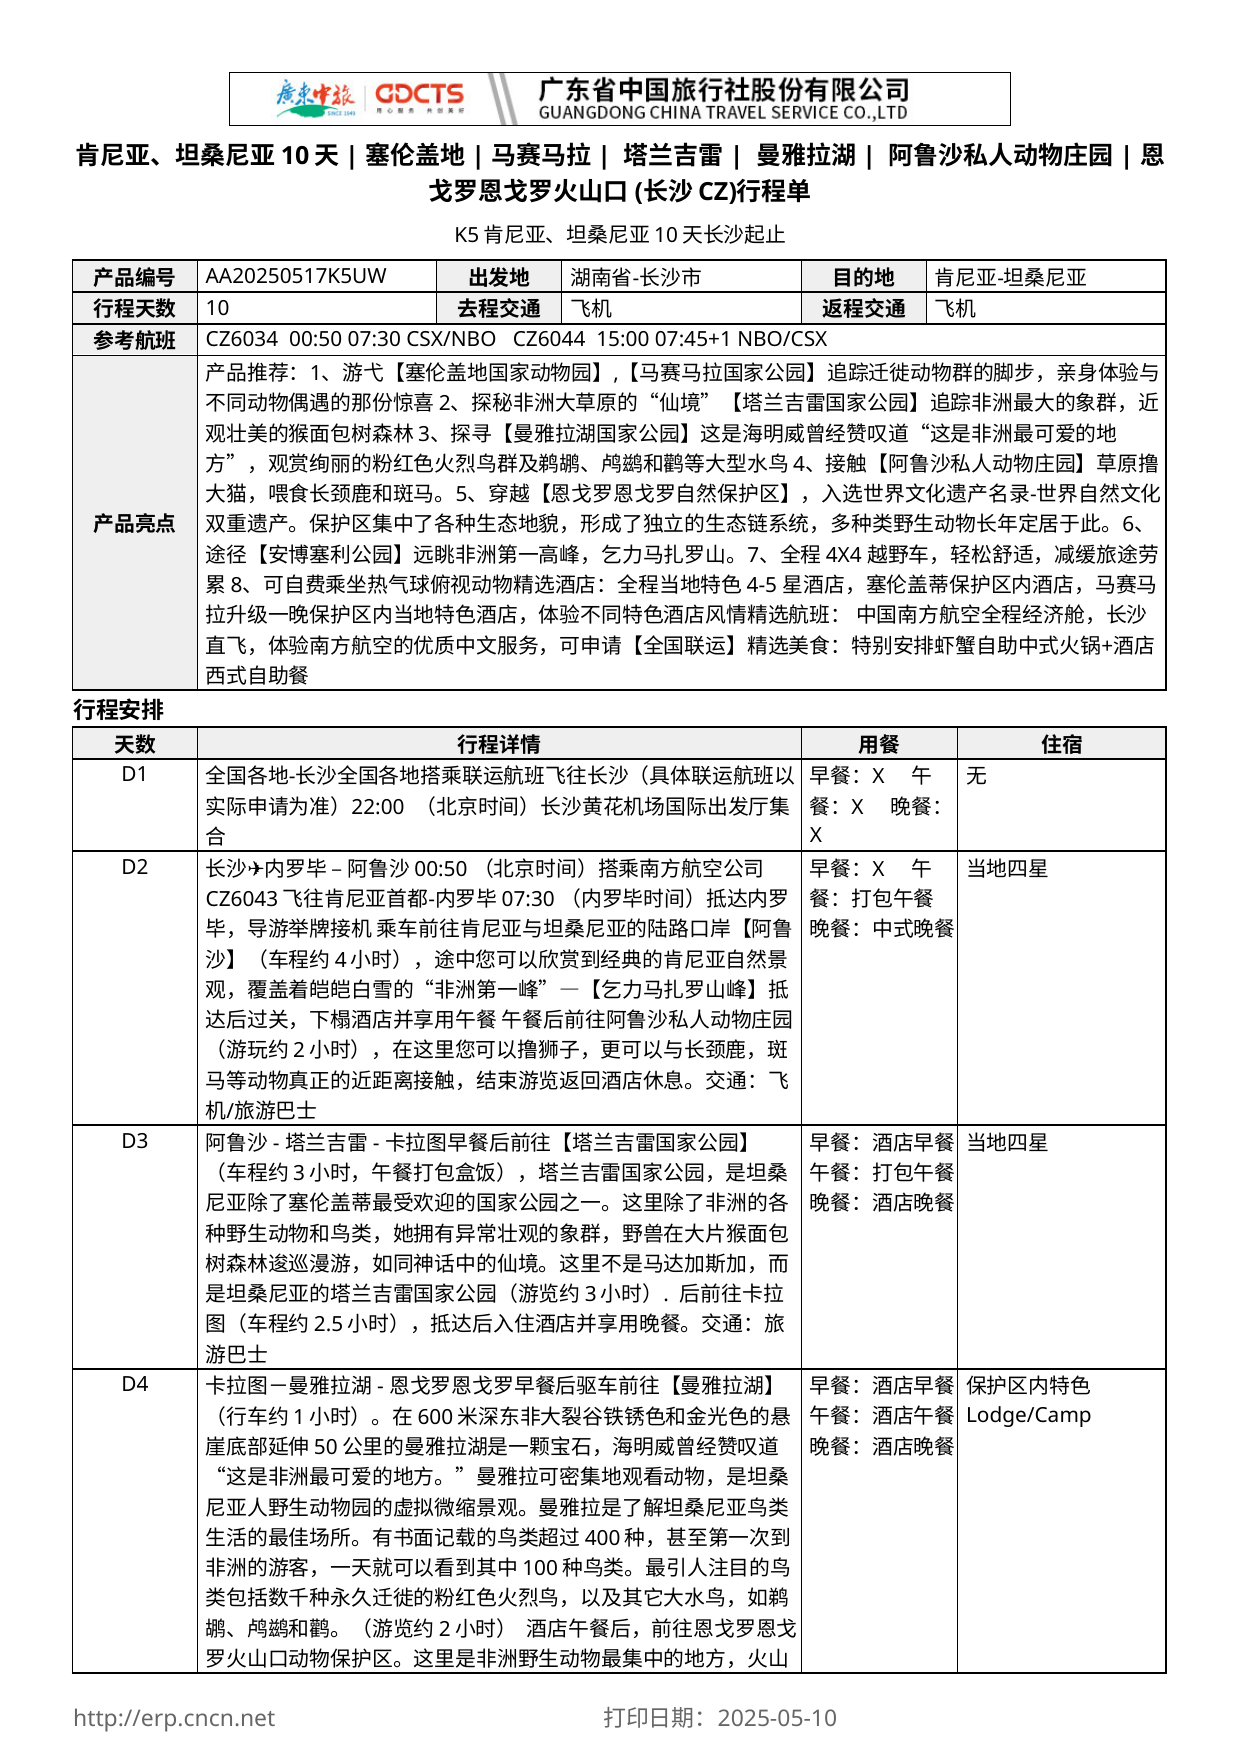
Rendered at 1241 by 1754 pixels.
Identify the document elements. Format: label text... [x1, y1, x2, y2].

table_cell 行程天数 [73, 293, 197, 323]
table_cell 返程交通 [802, 293, 926, 323]
picture [230, 73, 1010, 125]
table_header 产品编号 [73, 261, 197, 291]
table_cell CZ6034 00:50 07:30 CSX/NBO [198, 325, 1165, 354]
table_cell 保护区内特色Lodge/Camp [958, 1370, 1165, 1672]
table_header 天数 [73, 728, 197, 758]
table_cell D2 [73, 852, 197, 1124]
table_header 湖南省-长沙市 [562, 261, 801, 291]
table_cell D4 [73, 1370, 197, 1672]
table_cell 无 [958, 760, 1165, 850]
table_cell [802, 1370, 957, 1672]
table_cell 产品亮点 [73, 356, 197, 689]
table_cell 当地四星 [958, 1126, 1165, 1368]
table_header AA20250517K5UW [198, 261, 436, 291]
table_cell 参考航班 [73, 325, 197, 354]
table_cell 长沙✈内罗毕 – 阿鲁沙 [198, 852, 801, 1124]
table_cell D1 [73, 760, 197, 850]
table_cell 去程交通 [437, 293, 561, 323]
table_cell 全国各地-长沙 [198, 760, 801, 850]
table_header 出发地 [437, 261, 561, 291]
table_header 行程详情 [198, 728, 801, 758]
table_cell 卡拉图－曼雅拉湖 - 恩戈罗恩戈罗 [198, 1370, 801, 1672]
table_header 肯尼亚-坦桑尼亚 [927, 261, 1165, 291]
text K5肯尼亚、坦桑尼亚10天长沙起止 [73, 218, 1167, 249]
table_cell 10 [198, 293, 436, 323]
table_cell 早餐：X 午餐：打包午餐 晚餐：中式晚餐 [802, 852, 957, 1124]
table_cell 早餐：酒店早餐 午餐：打包午餐 晚餐：酒店晚餐 [802, 1126, 957, 1368]
table_cell D3 [73, 1126, 197, 1368]
table_header 用餐 [802, 728, 957, 758]
text 肯尼亚、坦桑尼亚10天 | 塞伦盖地 | 马赛马拉 | 塔兰吉雷 | 曼雅拉湖 | 阿鲁沙私人动物庄园 | 恩戈罗恩戈罗火山口 (长沙CZ)行程单 [73, 136, 1167, 208]
text 行程安排 [73, 692, 1167, 725]
table_cell 飞机 [927, 293, 1165, 323]
table_cell 产品推荐： [198, 356, 1165, 689]
table_cell 阿鲁沙 - 塔兰吉雷 - 卡拉图 [198, 1126, 801, 1368]
table_cell 早餐：X 午餐：X 晚餐：X [802, 760, 957, 850]
table_header 住宿 [958, 728, 1165, 758]
table_header 目的地 [802, 261, 926, 291]
table_cell 飞机 [562, 293, 801, 323]
table_cell 当地四星 [958, 852, 1165, 1124]
